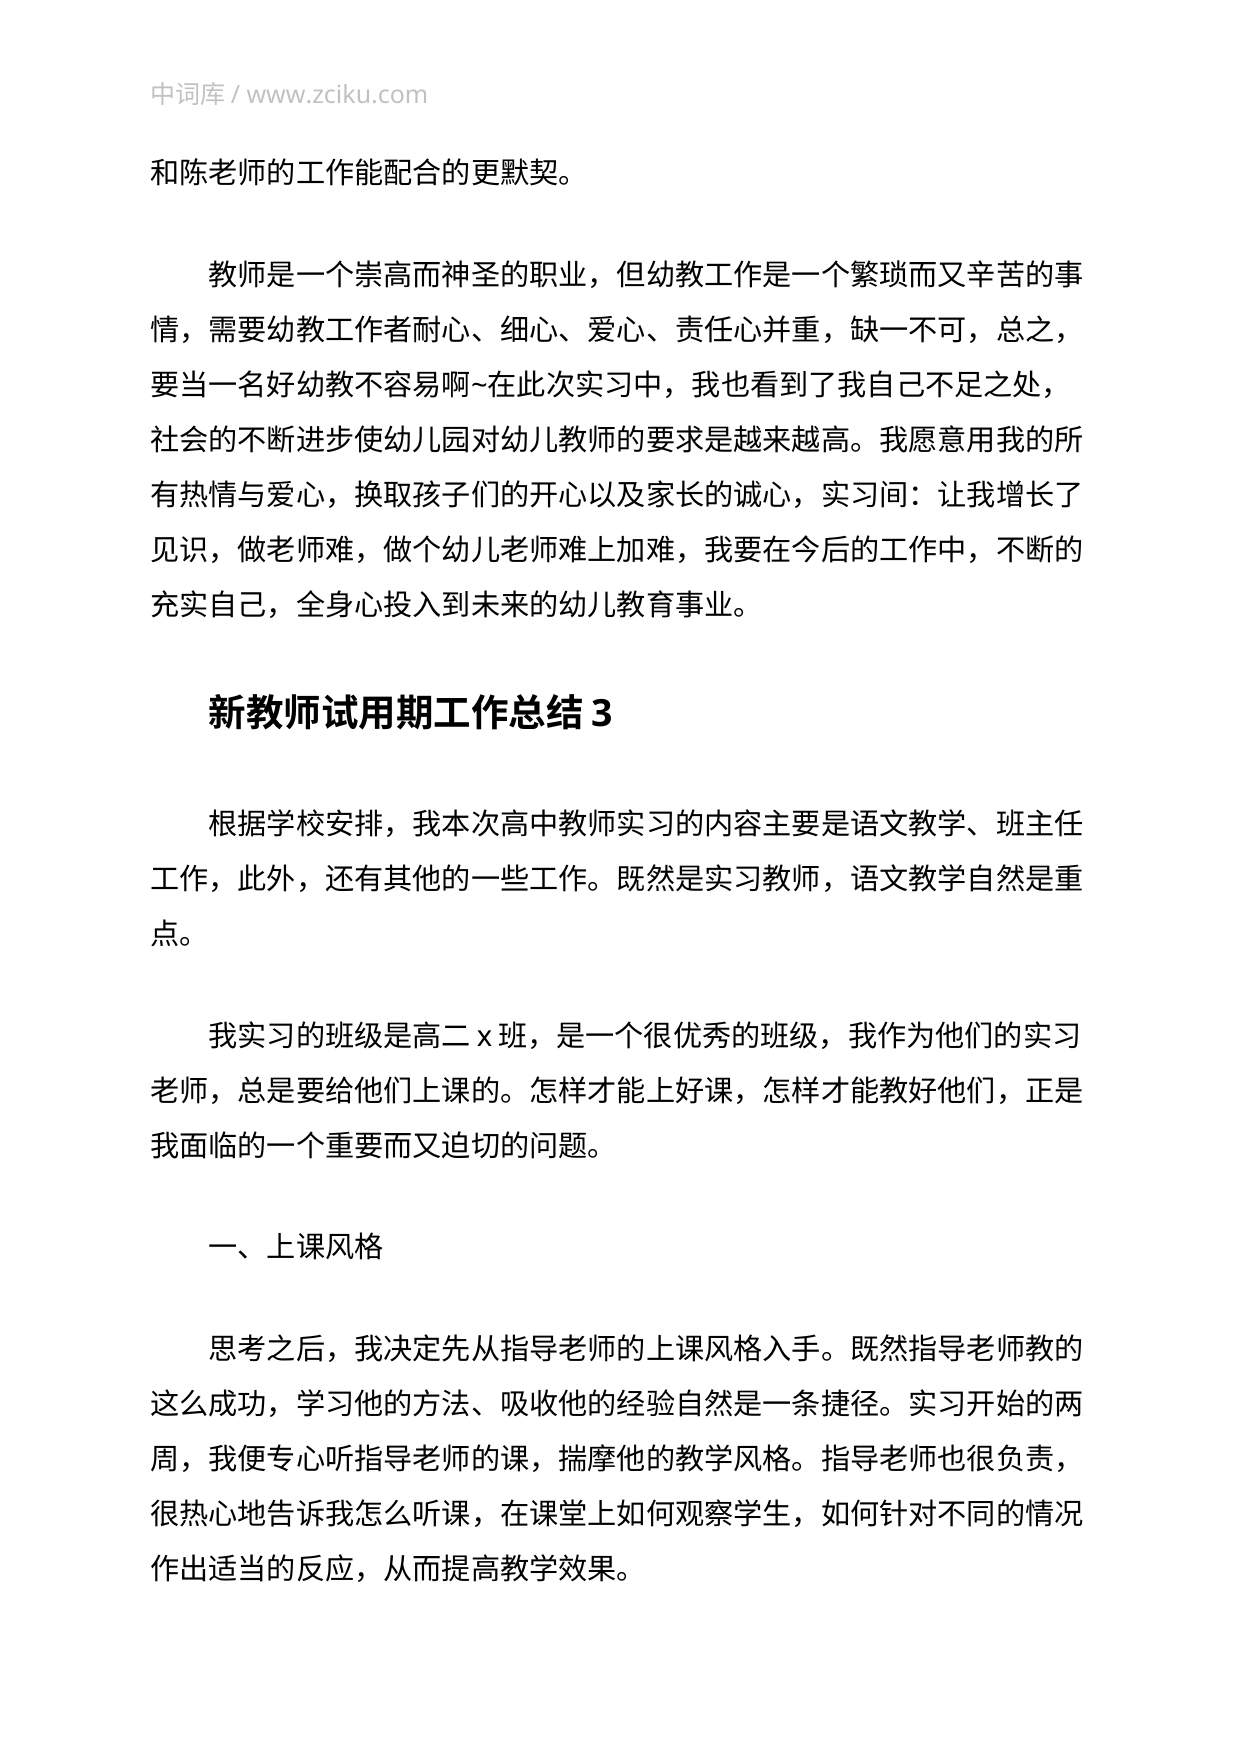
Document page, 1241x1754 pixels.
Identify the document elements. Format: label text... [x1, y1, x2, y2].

text 我实习的班级是高二x班，是一个很优秀的班级，我作为他们的实习老师，总是要给他们上课的。怎样才能上好课，怎样才能教好他们，正是我面临的一个重要而又迫切的问题。 [150, 1012, 1090, 1164]
text 新教师试用期工作总结3 [150, 683, 1090, 737]
text 一、上课风格 [150, 1224, 1090, 1266]
text 根据学校安排，我本次高中教师实习的内容主要是语文教学、班主任工作，此外，还有其他的一些工作。既然是实习教师，语文教学自然是重点。 [150, 801, 1090, 953]
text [150, 150, 1090, 192]
text 教师是一个崇高而神圣的职业，但幼教工作是一个繁琐而又辛苦的事情，需要幼教工作者耐心、细心、爱心、责任心并重，缺一不可，总之，要当一名好幼教不容易啊~在此次实习中，我也看到了我自己不足之处，社会的不断进步使幼儿园对幼儿教师的要求是越来越高。我愿意用我的所有热情与爱心，换取孩子们的开心以及家长的诚心，实习间：让我增长了见识，做老师难，做个幼儿老师难上加难，我要在今后的工作中，不断的充实自己，全身心投入到未来的幼儿教育事业。 [150, 252, 1090, 623]
text 思考之后，我决定先从指导老师的上课风格入手。既然指导老师教的这么成功，学习他的方法、吸收他的经验自然是一条捷径。实习开始的两周，我便专心听指导老师的课，揣摩他的教学风格。指导老师也很负责，很热心地告诉我怎么听课，在课堂上如何观察学生，如何针对不同的情况作出适当的反应，从而提高教学效果。 [150, 1326, 1090, 1587]
